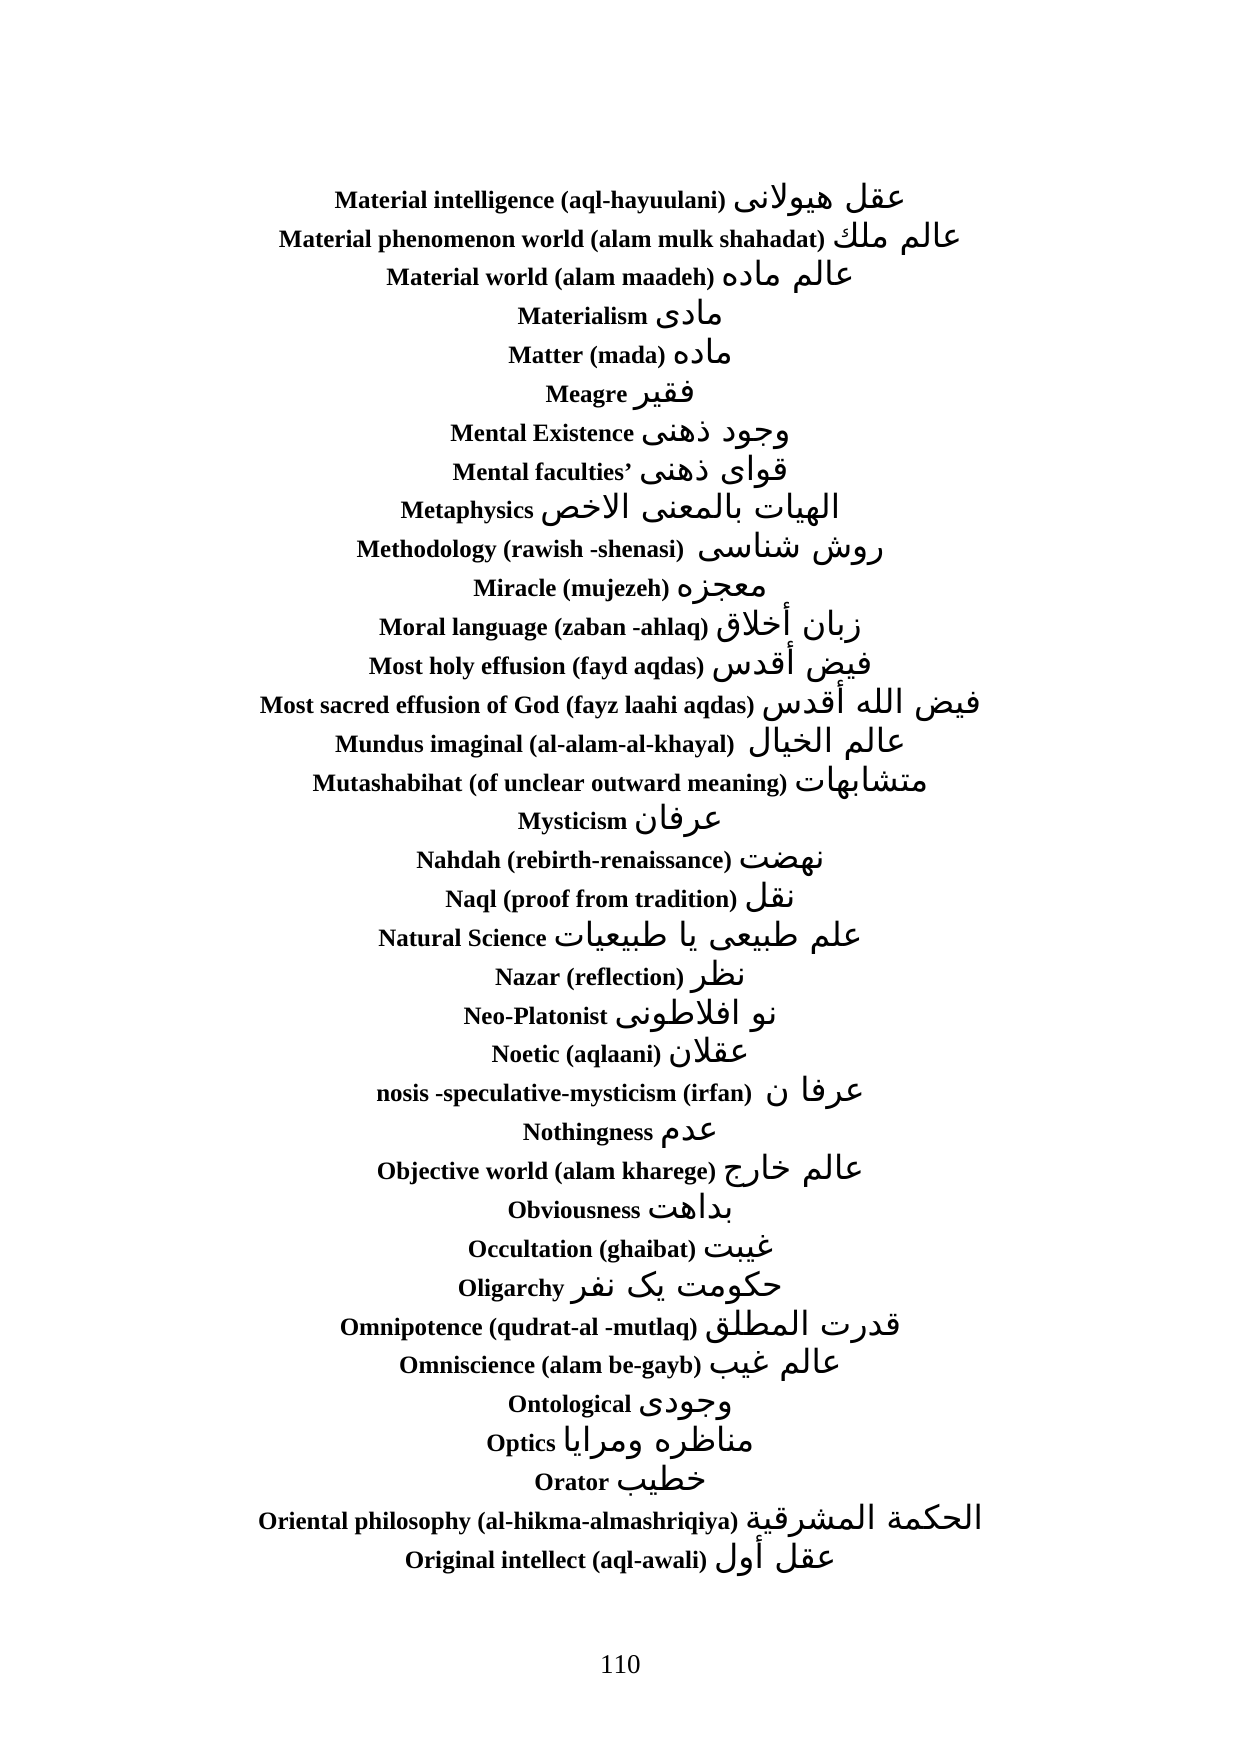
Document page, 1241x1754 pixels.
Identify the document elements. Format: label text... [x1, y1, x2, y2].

text Moral language (zaban -ahlaq) زبان أخلاق [236, 604, 1004, 643]
text Methodology (rawish -shenasi) روش شناسی [236, 527, 1004, 566]
text Miracle (mujezeh) معجزه [236, 566, 1004, 604]
text Mental Existence وجود ذهنی [236, 410, 1004, 449]
text Omniscience (alam be-gayb) عالم غیب [236, 1343, 1004, 1382]
text Oriental philosophy (al-hikma-almashriqiya) الحکمة المشرقیة [236, 1498, 1004, 1537]
text nosis -speculative-mysticism (irfan) عرفا ن [236, 1071, 1004, 1110]
text Natural Science علم طبیعی یا طبیعیات [236, 915, 1004, 954]
text Nahdah (rebirth-renaissance) نهضت [236, 838, 1004, 877]
text Nazar (reflection) نظر [236, 954, 1004, 993]
text Occultation (ghaibat) غیبت [236, 1226, 1004, 1265]
text Nothingness عدم [236, 1110, 1004, 1148]
text Materialism مادی [236, 294, 1004, 333]
text Optics مناظره ومرایا [236, 1421, 1004, 1459]
text Noetic (aqlaani) عقلان [236, 1032, 1004, 1071]
text Omnipotence (qudrat-al -mutlaq) قدرت المطلق [236, 1304, 1004, 1343]
text Material world (alam maadeh) عالم ماده [236, 255, 1004, 294]
text Material phenomenon world (alam mulk shahadat) عالم ملك [236, 216, 1004, 255]
text Metaphysics الهیات بالمعنی الاخص [236, 488, 1004, 527]
text Ontological وجودی [236, 1382, 1004, 1421]
text Meagre فقیر [236, 371, 1004, 410]
text Mental faculties’ قوای ذهنی [236, 449, 1004, 488]
text Objective world (alam kharege) عالم خارج [236, 1148, 1004, 1187]
text Neo-Platonist نو افلاطونی [236, 993, 1004, 1032]
text Obviousness بداهت [236, 1187, 1004, 1226]
text Original intellect (aql-awali) عقل أول [236, 1537, 1004, 1576]
text Mutashabihat (of unclear outward meaning) متشابهات [236, 760, 1004, 799]
text Mundus imaginal (al-alam-al-khayal) عالم الخیال [236, 721, 1004, 760]
text Most holy effusion (fayd aqdas) فیض أقدس [236, 643, 1004, 682]
text Oligarchy حکومت یک نفر [236, 1265, 1004, 1304]
text Orator خطیب [236, 1459, 1004, 1498]
text Matter (mada) ماده [236, 333, 1004, 371]
text Most sacred effusion of God (fayz laahi aqdas) فیض الله أقدس [236, 682, 1004, 721]
text Material intelligence (aql-hayuulani) عقل هیولانی [236, 177, 1004, 216]
text Naql (proof from tradition) نقل [236, 877, 1004, 915]
text Mysticism عرفان [236, 799, 1004, 838]
